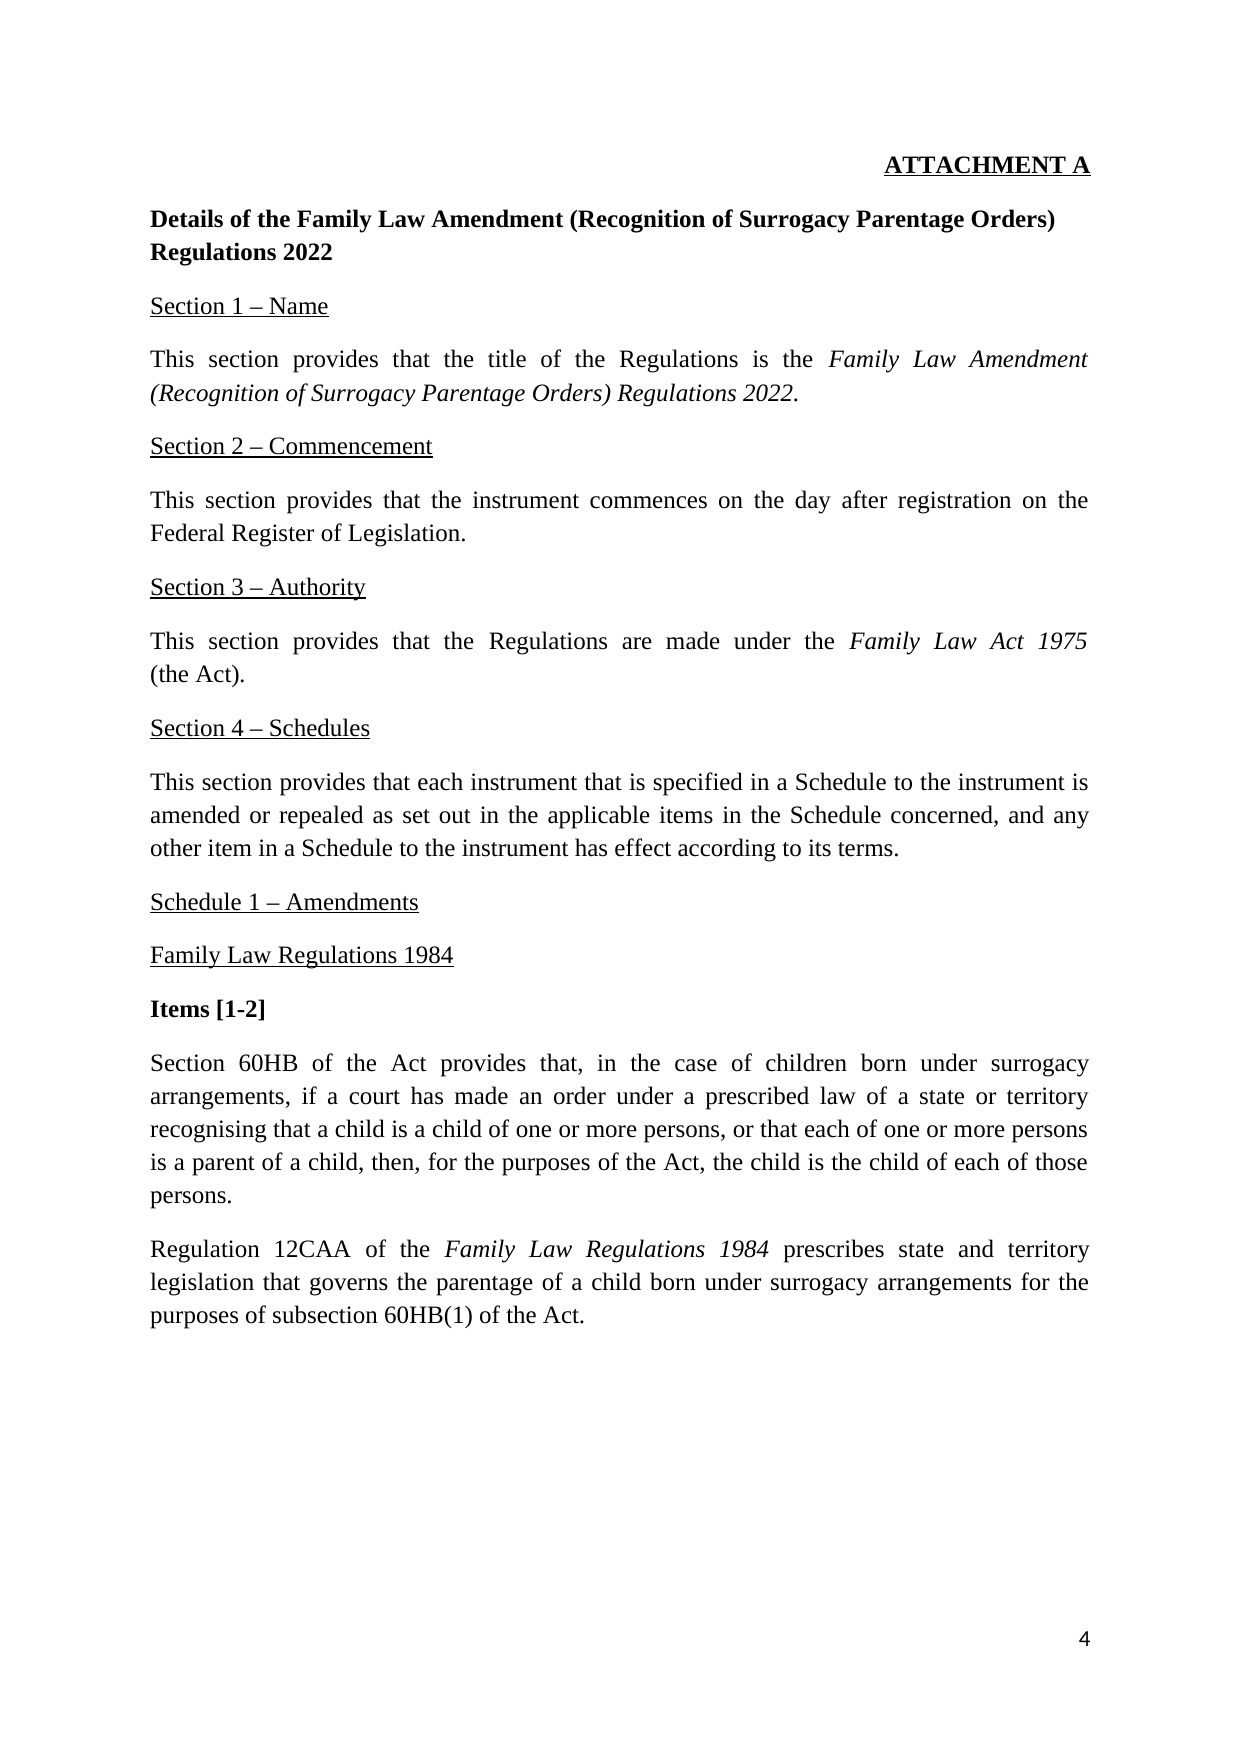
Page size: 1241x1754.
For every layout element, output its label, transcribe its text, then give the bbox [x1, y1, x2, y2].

text Section 3 – Authority [150, 572, 1090, 601]
text ATTACHMENT A [150, 150, 1090, 179]
text This section provides that each instrument that is specified in a Schedule to the instrument is amended or repealed as set out in the applicable items in the Schedule concerned, and any other item in a Schedule to the instrument has effect according to its terms. [150, 767, 1090, 862]
text Section 4 – Schedules [150, 713, 1090, 742]
text Section 1 – Name [150, 291, 1090, 319]
text Section 60HB of the Act provides that, in the case of children born under surrogacy arrangements, if a court has made an order under a prescribed law of a state or territory recognising that a child is a child of one or more persons, or that each of one or more persons is a parent of a child, then, for the purposes of the Act, the child is the child of each of those persons. [150, 1048, 1090, 1209]
text Schedule 1 – Amendments [150, 887, 1090, 915]
text This section provides that the Regulations are made under the Family Law Act 1975 (the Act). [150, 626, 1090, 688]
text Family Law Regulations 1984 [150, 941, 1090, 969]
text Regulation 12CAA of the Family Law Regulations 1984 prescribes state and territory legislation that governs the parentage of a child born under surrogacy arrangements for the purposes of subsection 60HB(1) of the Act. [150, 1234, 1090, 1329]
text This section provides that the title of the Regulations is the Family Law Amendment (Recognition of Surrogacy Parentage Orders) Regulations 2022. [150, 344, 1090, 406]
text Details of the Family Law Amendment (Recognition of Surrogacy Parentage Orders) Regulations 2022 [150, 204, 1090, 266]
text Items [1-2] [150, 994, 1090, 1023]
text Section 2 – Commencement [150, 431, 1090, 460]
text This section provides that the instrument commences on the day after registration on the Federal Register of Legislation. [150, 485, 1090, 547]
